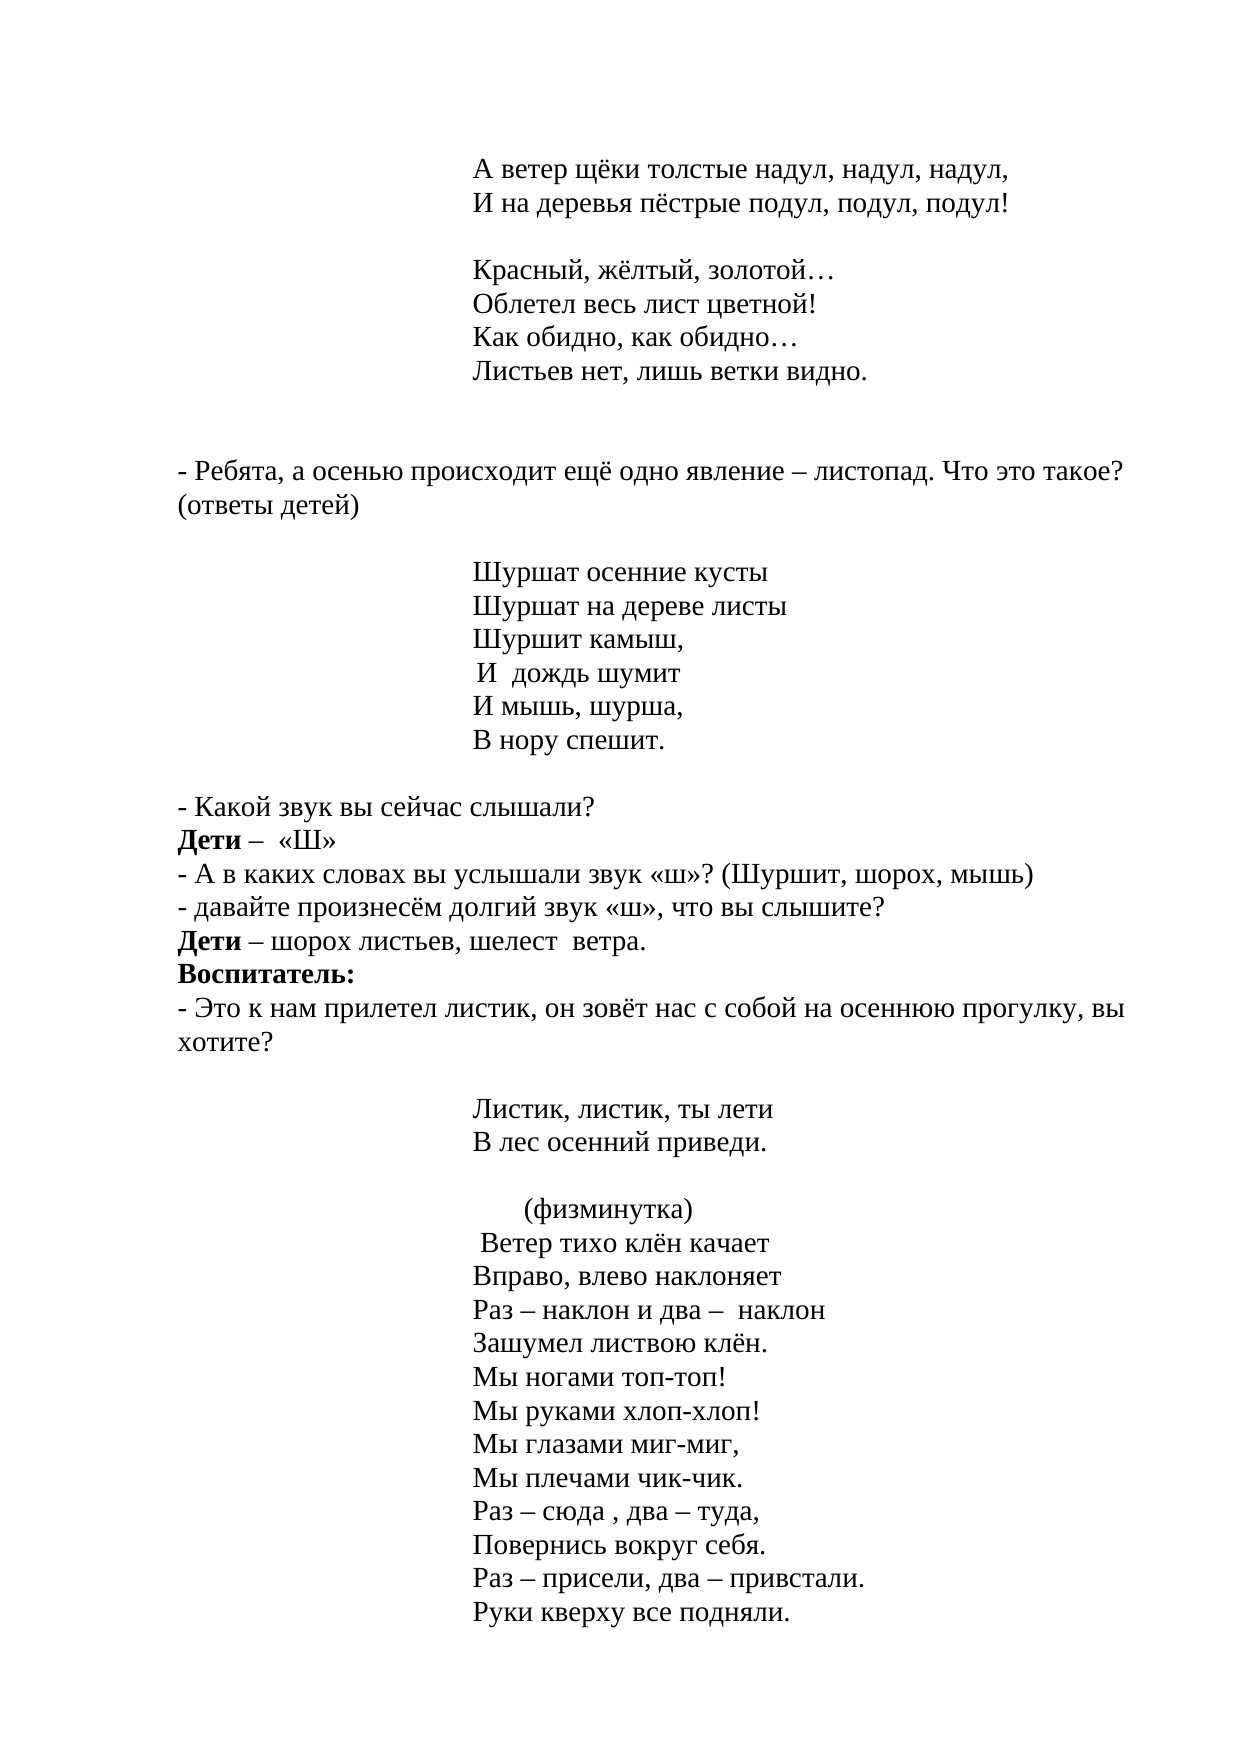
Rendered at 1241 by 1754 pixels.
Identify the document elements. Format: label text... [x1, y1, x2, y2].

text - давайте произнесём долгий звук «ш», что вы слышите? [177, 889, 1152, 923]
text Руки кверху все подняли. [177, 1594, 1152, 1627]
text - А в каких словах вы услышали звук «ш»? (Шуршит, шорох, мышь) [177, 856, 1152, 889]
text Воспитатель: [177, 957, 1152, 990]
text - Ребята, а осенью происходит ещё одно явление – листопад. Что это такое?(ответы детей) [177, 453, 1152, 521]
text Красный, жёлтый, золотой… [177, 252, 1152, 286]
text Повернись вокруг себя. [177, 1527, 1152, 1560]
text - Какой звук вы сейчас слышали? [177, 789, 1152, 822]
text В нору спешит. [177, 722, 1152, 755]
text Листик, листик, ты лети [177, 1091, 1152, 1124]
text Мы глазами миг-миг, [177, 1426, 1152, 1460]
text Вправо, влево наклоняет [177, 1258, 1152, 1292]
text Облетел весь лист цветной! [177, 286, 1152, 319]
text И мышь, шурша, [177, 688, 1152, 722]
text Мы плечами чик-чик. [177, 1460, 1152, 1493]
text Раз – присели, два – привстали. [177, 1560, 1152, 1594]
text (физминутка) [177, 1191, 1152, 1225]
text В лес осенний приведи. [177, 1124, 1152, 1158]
text Листьев нет, лишь ветки видно. [177, 353, 1152, 386]
text Шуршит камыш, И дождь шумит [177, 621, 1152, 688]
text Дети – «Ш» [177, 822, 1152, 856]
text Дети – шорох листьев, шелест ветра. [177, 923, 1152, 957]
text Шуршат на дереве листы [177, 588, 1152, 621]
text Мы ногами топ-топ! [177, 1359, 1152, 1393]
text - Это к нам прилетел листик, он зовёт нас с собой на осеннюю прогулку, вы хотите? [177, 990, 1152, 1057]
text Раз – сюда , два – туда, [177, 1493, 1152, 1527]
text Шуршат осенние кусты [177, 554, 1152, 588]
text Как обидно, как обидно… [177, 319, 1152, 353]
text Мы руками хлоп-хлоп! [177, 1393, 1152, 1426]
text Ветер тихо клён качает [177, 1225, 1152, 1258]
text Зашумел листвою клён. [177, 1326, 1152, 1359]
text И на деревья пёстрые подул, подул, подул! [177, 185, 1152, 219]
text А ветер щёки толстые надул, надул, надул, [177, 152, 1152, 185]
text Раз – наклон и два – наклон [177, 1292, 1152, 1326]
